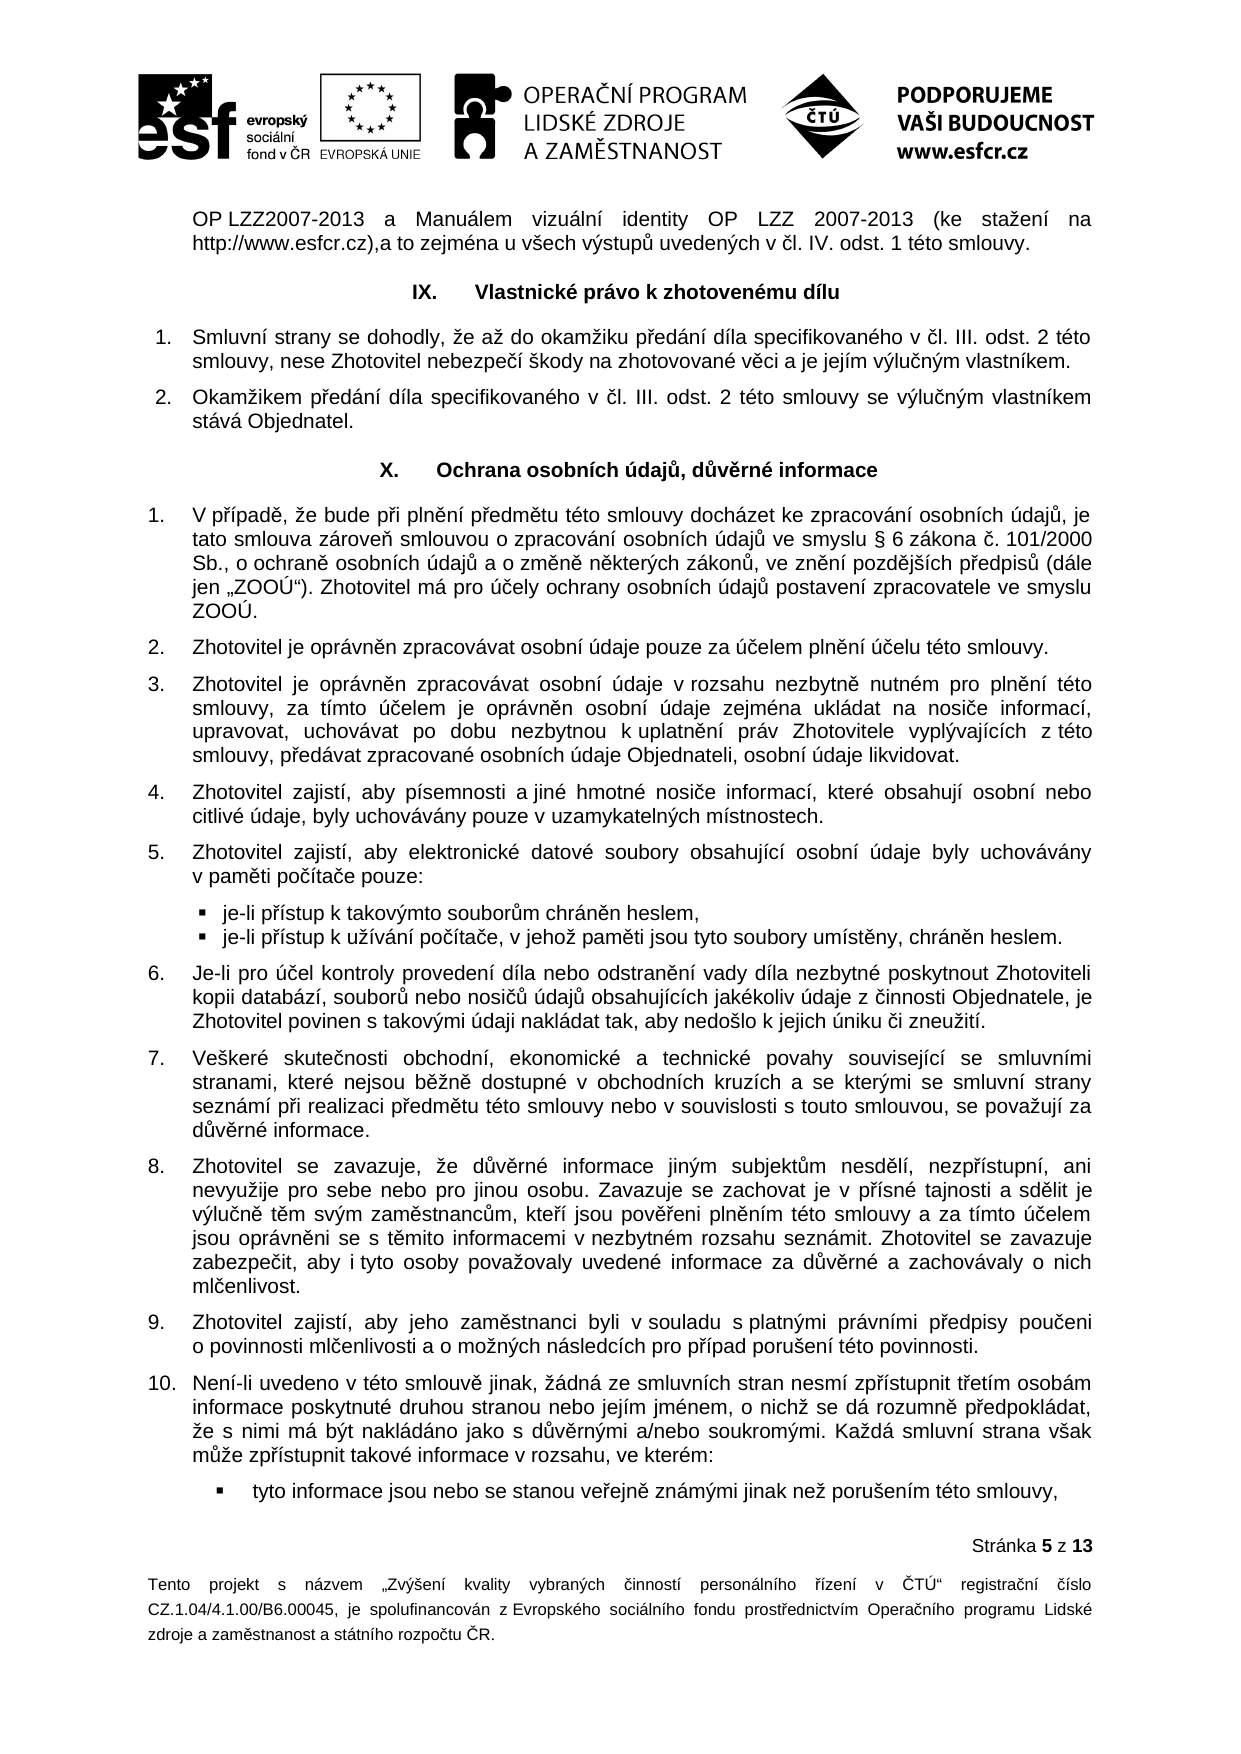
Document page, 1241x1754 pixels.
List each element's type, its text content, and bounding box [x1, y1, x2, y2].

list Není-li uvedeno v této smlouvě jinak, žádná ze smluvních stran nesmí zpřístupnit třetím osobám informace poskytnuté druhou stranou nebo jejím jménem, o nichž se dá rozumně předpokládat, že s nimi má být nakládáno jako s důvěrnými a/nebo soukromými. Každá smluvní strana však může zpřístupnit takové informace v rozsahu, ve kterém: [148, 1371, 1092, 1466]
list Veškeré skutečnosti obchodní, ekonomické a technické povahy související se smluvními stranami, které nejsou běžně dostupné v obchodních kruzích a se kterými se smluvní strany seznámí při realizaci předmětu této smlouvy nebo v souvislosti s touto smlouvou, se považují za důvěrné informace. [148, 1046, 1092, 1141]
list tyto informace jsou nebo se stanou veřejně známými jinak než porušením této smlouvy, [215, 1479, 1092, 1503]
list Zhotovitel zajistí, aby jeho zaměstnanci byli v souladu s platnými právními předpisy poučeni o povinnosti mlčenlivosti a o možných následcích pro případ porušení této povinnosti. [148, 1310, 1092, 1358]
list Je-li pro účel kontroly provedení díla nebo odstranění vady díla nezbytné poskytnout Zhotoviteli kopii databází, souborů nebo nosičů údajů obsahujících jakékoliv údaje z činnosti Objednatele, je Zhotovitel povinen s takovými údaji nakládat tak, aby nedošlo k jejich úniku či zneužití. [148, 961, 1092, 1033]
list V případě, že bude při plnění předmětu této smlouvy docházet ke zpracování osobních údajů, je tato smlouva zároveň smlouvou o zpracování osobních údajů ve smyslu § 6 zákona č. 101/2000 Sb., o ochraně osobních údajů a o změně některých zákonů, ve znění pozdějších předpisů (dále jen „ZOOÚ“). Zhotovitel má pro účely ochrany osobních údajů postavení zpracovatele ve smyslu ZOOÚ. [148, 503, 1092, 622]
list Zhotovitel je oprávněn zpracovávat osobní údaje v rozsahu nezbytně nutném pro plnění této smlouvy, za tímto účelem je oprávněn osobní údaje zejména ukládat na nosiče informací, upravovat, uchovávat po dobu nezbytnou k uplatnění práv Zhotovitele vyplývajících z této smlouvy, předávat zpracované osobních údaje Objednateli, osobní údaje likvidovat. [148, 671, 1092, 767]
list Zhotovitel zajistí, aby elektronické datové soubory obsahující osobní údaje byly uchovávány v paměti počítače pouze: [148, 840, 1092, 888]
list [155, 207, 1092, 255]
list Ochrana osobních údajů, důvěrné informace [185, 458, 1092, 482]
list Zhotovitel je oprávněn zpracovávat osobní údaje pouze za účelem plnění účelu této smlouvy. [148, 635, 1092, 659]
list Vlastnické právo k zhotovenému dílu [185, 280, 1092, 304]
list Okamžikem předání díla specifikovaného v čl. III. odst. 2 této smlouvy se výlučným vlastníkem stává Objednatel. [155, 385, 1092, 433]
list Smluvní strany se dohodly, že až do okamžiku předání díla specifikovaného v čl. III. odst. 2 této smlouvy, nese Zhotovitel nebezpečí škody na zhotovované věci a je jejím výlučným vlastníkem. [155, 324, 1092, 372]
list Zhotovitel se zavazuje, že důvěrné informace jiným subjektům nesdělí, nezpřístupní, ani nevyužije pro sebe nebo pro jinou osobu. Zavazuje se zachovat je v přísné tajnosti a sdělit je výlučně těm svým zaměstnancům, kteří jsou pověřeni plněním této smlouvy a za tímto účelem jsou oprávněni se s těmito informacemi v nezbytném rozsahu seznámit. Zhotovitel se zavazuje zabezpečit, aby i tyto osoby považovaly uvedené informace za důvěrné a zachovávaly o nich mlčenlivost. [148, 1154, 1092, 1298]
list Zhotovitel zajistí, aby písemnosti a jiné hmotné nosiče informací, které obsahují osobní nebo citlivé údaje, byly uchovávány pouze v uzamykatelných místnostech. [148, 780, 1092, 828]
list je-li přístup k takovýmto souborům chráněn heslem, [197, 901, 1092, 924]
list je-li přístup k užívání počítače, v jehož paměti jsou tyto soubory umístěny, chráněn heslem. [197, 924, 1092, 949]
